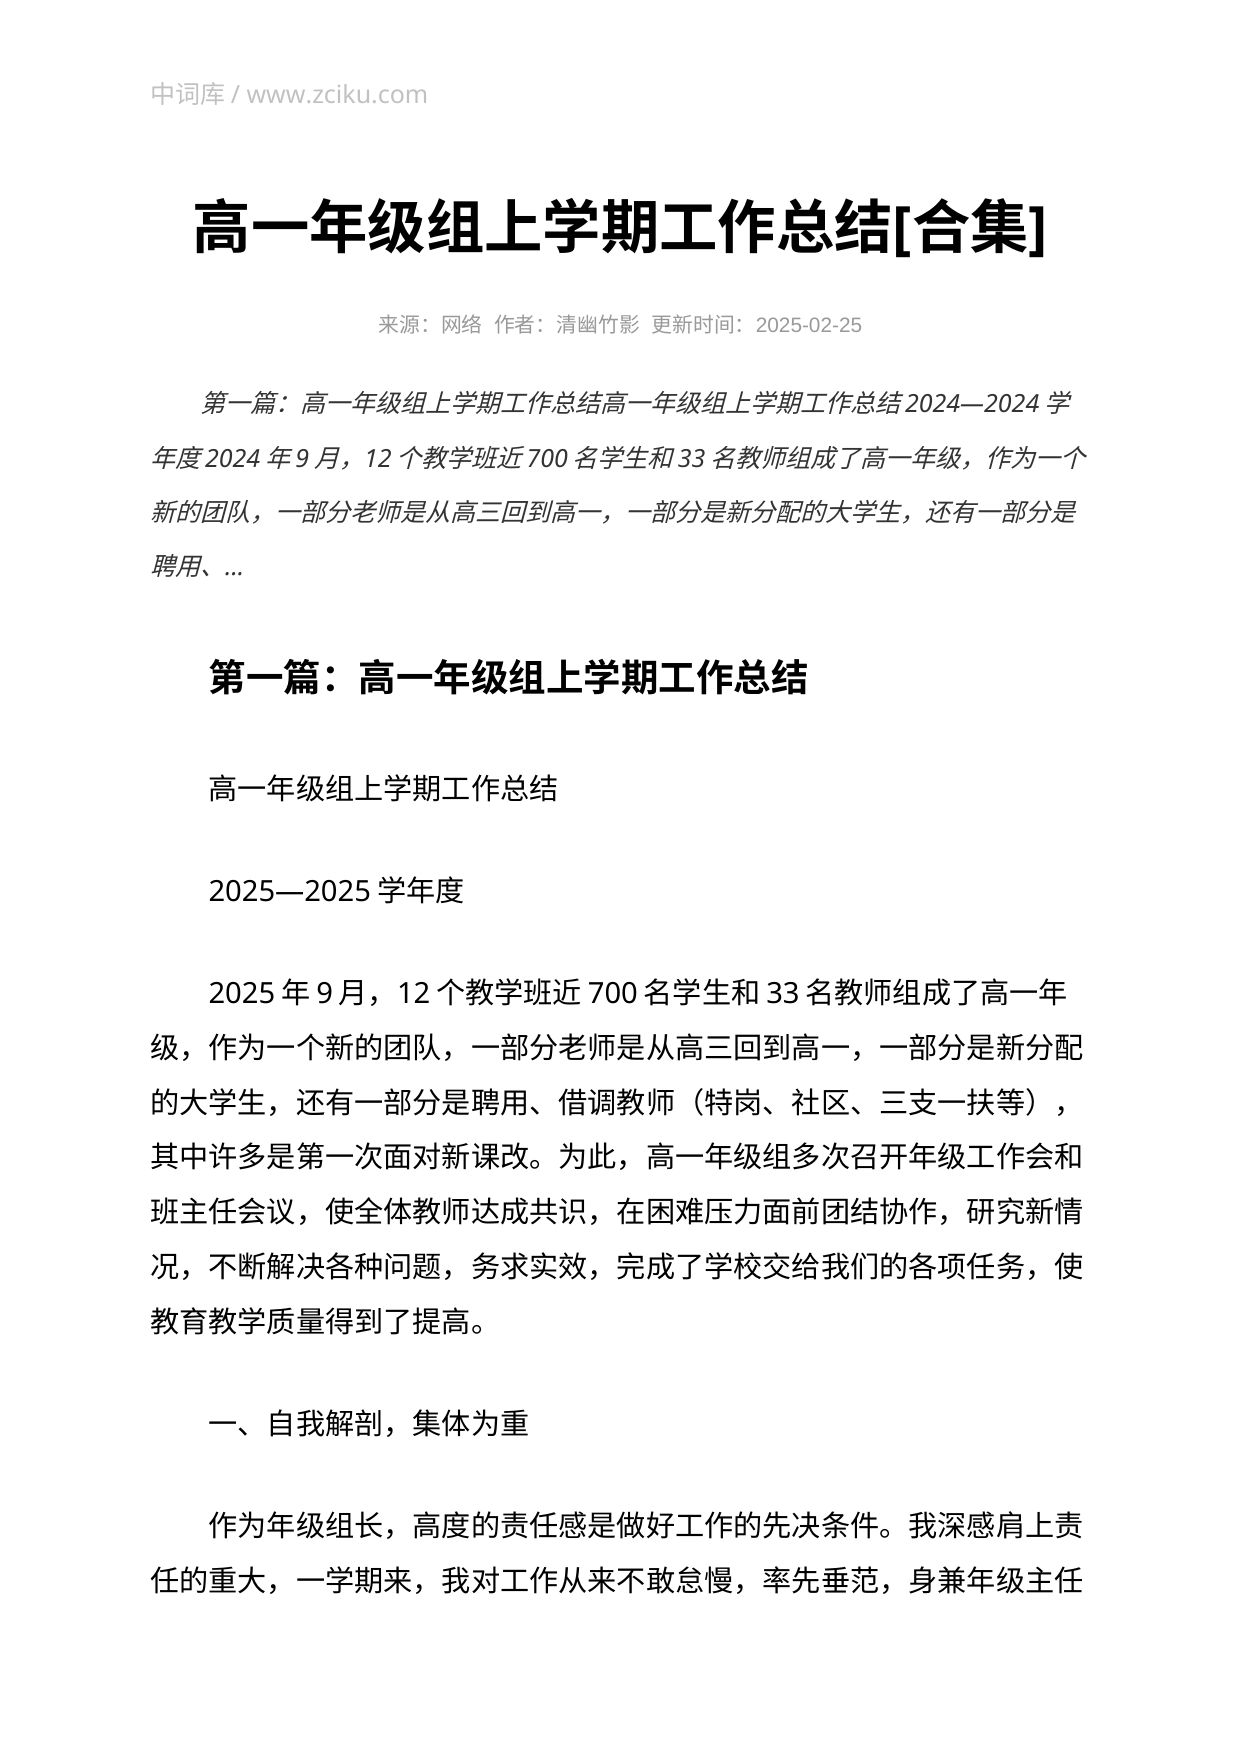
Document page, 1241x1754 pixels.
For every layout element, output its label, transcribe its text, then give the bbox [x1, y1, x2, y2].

text 来源：网络 作者：清幽竹影 更新时间：2025-02-25 [150, 313, 1090, 337]
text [150, 1502, 1090, 1599]
text 第一篇：高一年级组上学期工作总结高一年级组上学期工作总结2024—2024学年度2024年9月，12个教学班近700名学生和33名教师组成了高一年级，作为一个新的团队，一部分老师是从高三回到高一，一部分是新分配的大学生，还有一部分是聘用、... [150, 384, 1090, 583]
text 第一篇：高一年级组上学期工作总结 [150, 648, 1090, 702]
text 一、自我解剖，集体为重 [150, 1401, 1090, 1443]
text 2025年9月，12个教学班近700名学生和33名教师组成了高一年级，作为一个新的团队，一部分老师是从高三回到高一，一部分是新分配的大学生，还有一部分是聘用、借调教师（特岗、社区、三支一扶等），其中许多是第一次面对新课改。为此，高一年级组多次召开年级工作会和班主任会议，使全体教师达成共识，在困难压力面前团结协作，研究新情况，不断解决各种问题，务求实效，完成了学校交给我们的各项任务，使教育教学质量得到了提高。 [150, 969, 1090, 1341]
text 2025—2025学年度 [150, 867, 1090, 910]
subtitle 高一年级组上学期工作总结[合集] [150, 181, 1090, 266]
text 高一年级组上学期工作总结 [150, 766, 1090, 808]
